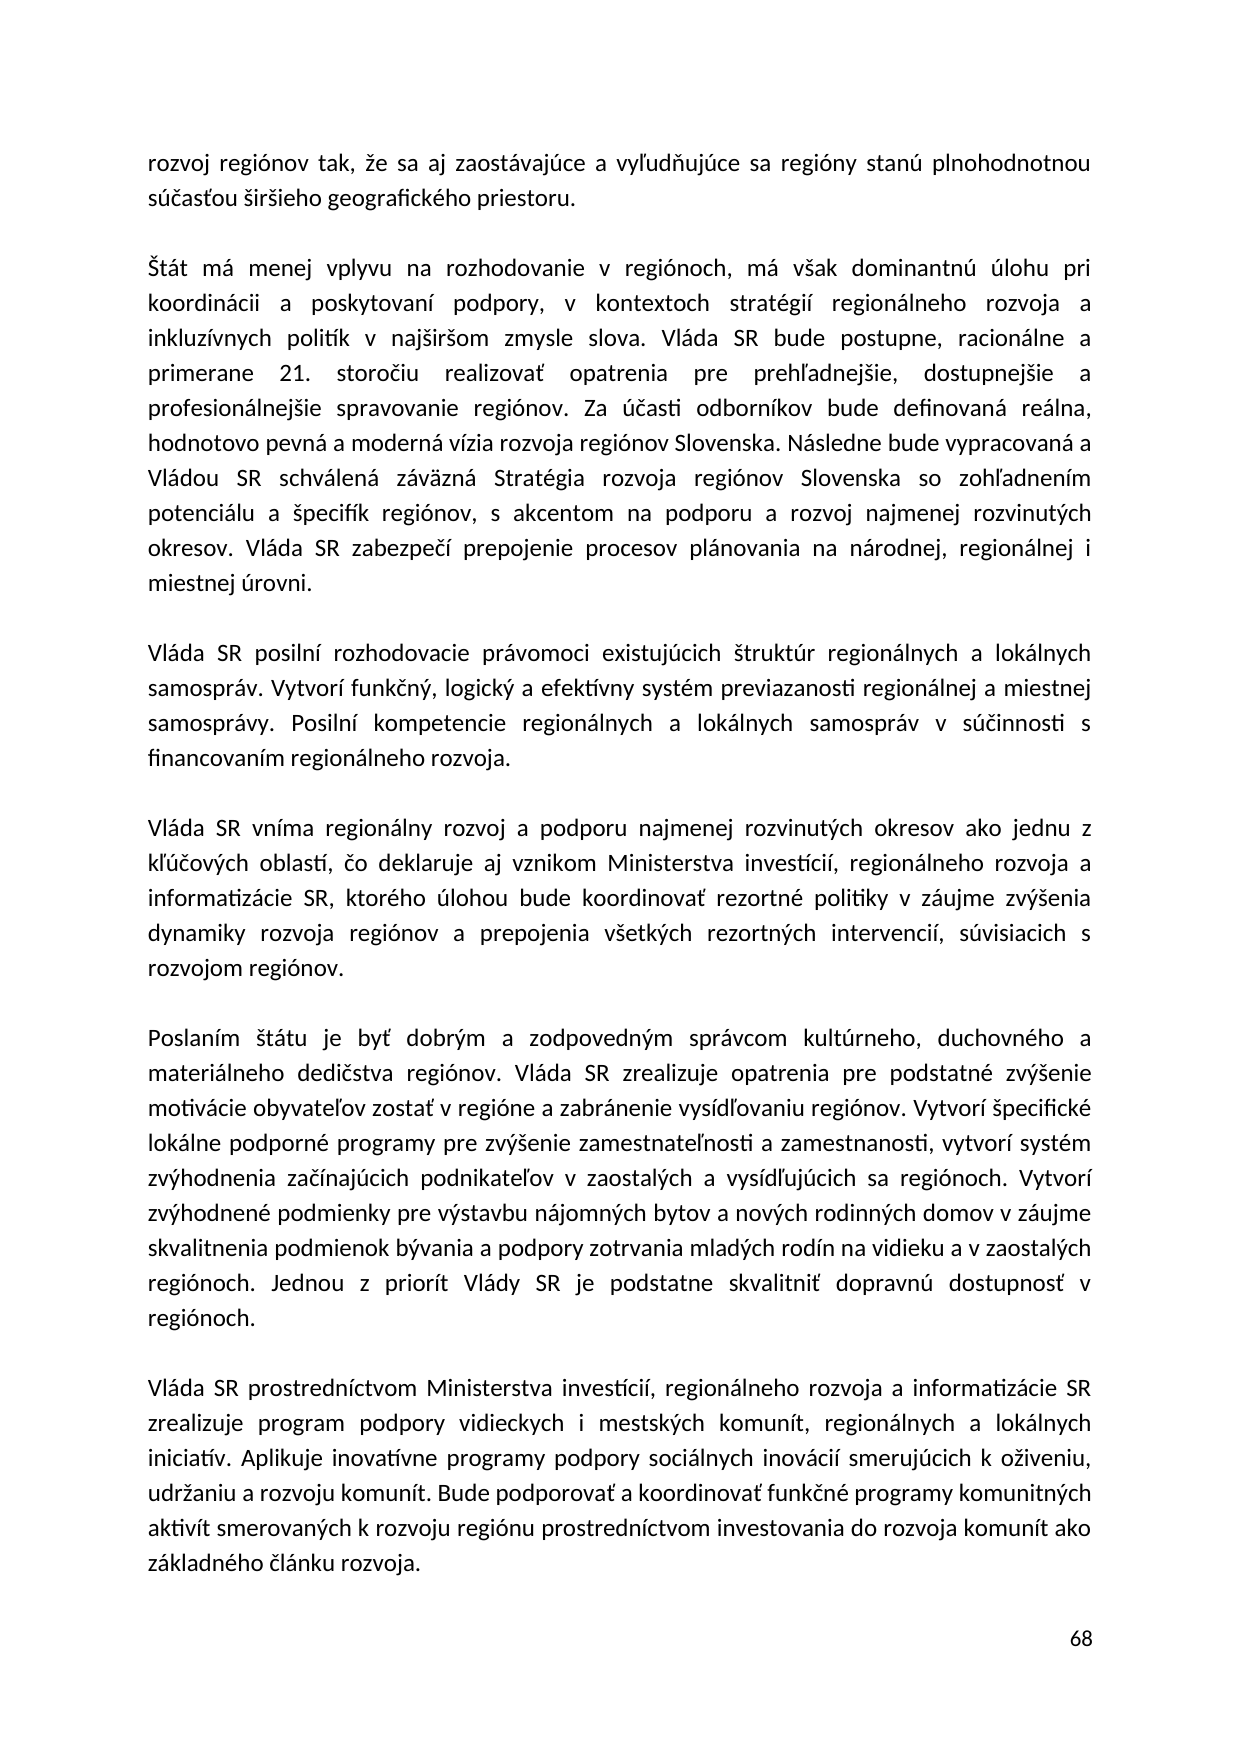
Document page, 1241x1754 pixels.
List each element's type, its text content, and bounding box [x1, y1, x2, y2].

text Poslaním štátu je byť dobrým a zodpovedným správcom kultúrneho, duchovného a materiálneho dedičstva regiónov. Vláda SR zrealizuje opatrenia pre podstatné zvýšenie motivácie obyvateľov zostať v regióne a zabránenie vysídľovaniu regiónov. Vytvorí špecifické lokálne podporné programy pre zvýšenie zamestnateľnosti a zamestnanosti, vytvorí systém zvýhodnenia začínajúcich podnikateľov v zaostalých a vysídľujúcich sa regiónoch. Vytvorí zvýhodnené podmienky pre výstavbu nájomných bytov a nových rodinných domov v záujme skvalitnenia podmienok bývania a podpory zotrvania mladých rodín na vidieku a v zaostalých regiónoch. Jednou z priorít Vlády SR je podstatne skvalitniť dopravnú dostupnosť v regiónoch. [148, 1023, 1093, 1333]
text Vláda SR prostredníctvom Ministerstva investícií, regionálneho rozvoja a informatizácie SR zrealizuje program podpory vidieckych i mestských komunít, regionálnych a lokálnych iniciatív. Aplikuje inovatívne programy podpory sociálnych inovácií smerujúcich k oživeniu, udržaniu a rozvoju komunít. Bude podporovať a koordinovať funkčné programy komunitných aktivít smerovaných k rozvoju regiónu prostredníctvom investovania do rozvoja komunít ako základného článku rozvoja. [148, 1373, 1093, 1578]
text Vláda SR vníma regionálny rozvoj a podporu najmenej rozvinutých okresov ako jednu z kľúčových oblastí, čo deklaruje aj vznikom Ministerstva investícií, regionálneho rozvoja a informatizácie SR, ktorého úlohou bude koordinovať rezortné politiky v záujme zvýšenia dynamiky rozvoja regiónov a prepojenia všetkých rezortných intervencií, súvisiacich s rozvojom regiónov. [148, 813, 1093, 983]
text Vláda SR posilní rozhodovacie právomoci existujúcich štruktúr regionálnych a lokálnych samospráv. Vytvorí funkčný, logický a efektívny systém previazanosti regionálnej a miestnej samosprávy. Posilní kompetencie regionálnych a lokálnych samospráv v súčinnosti s financovaním regionálneho rozvoja. [148, 638, 1093, 773]
text Štát má menej vplyvu na rozhodovanie v regiónoch, má však dominantnú úlohu pri koordinácii a poskytovaní podpory, v kontextoch stratégií regionálneho rozvoja a inkluzívnych politík v najširšom zmysle slova. Vláda SR bude postupne, racionálne a primerane 21. storočiu realizovať opatrenia pre prehľadnejšie, dostupnejšie a profesionálnejšie spravovanie regiónov. Za účasti odborníkov bude definovaná reálna, hodnotovo pevná a moderná vízia rozvoja regiónov Slovenska. Následne bude vypracovaná a Vládou SR schválená záväzná Stratégia rozvoja regiónov Slovenska so zohľadnením potenciálu a špecifík regiónov, s akcentom na podporu a rozvoj najmenej rozvinutých okresov. Vláda SR zabezpečí prepojenie procesov plánovania na národnej, regionálnej i miestnej úrovni. [148, 253, 1093, 598]
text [148, 148, 1093, 213]
